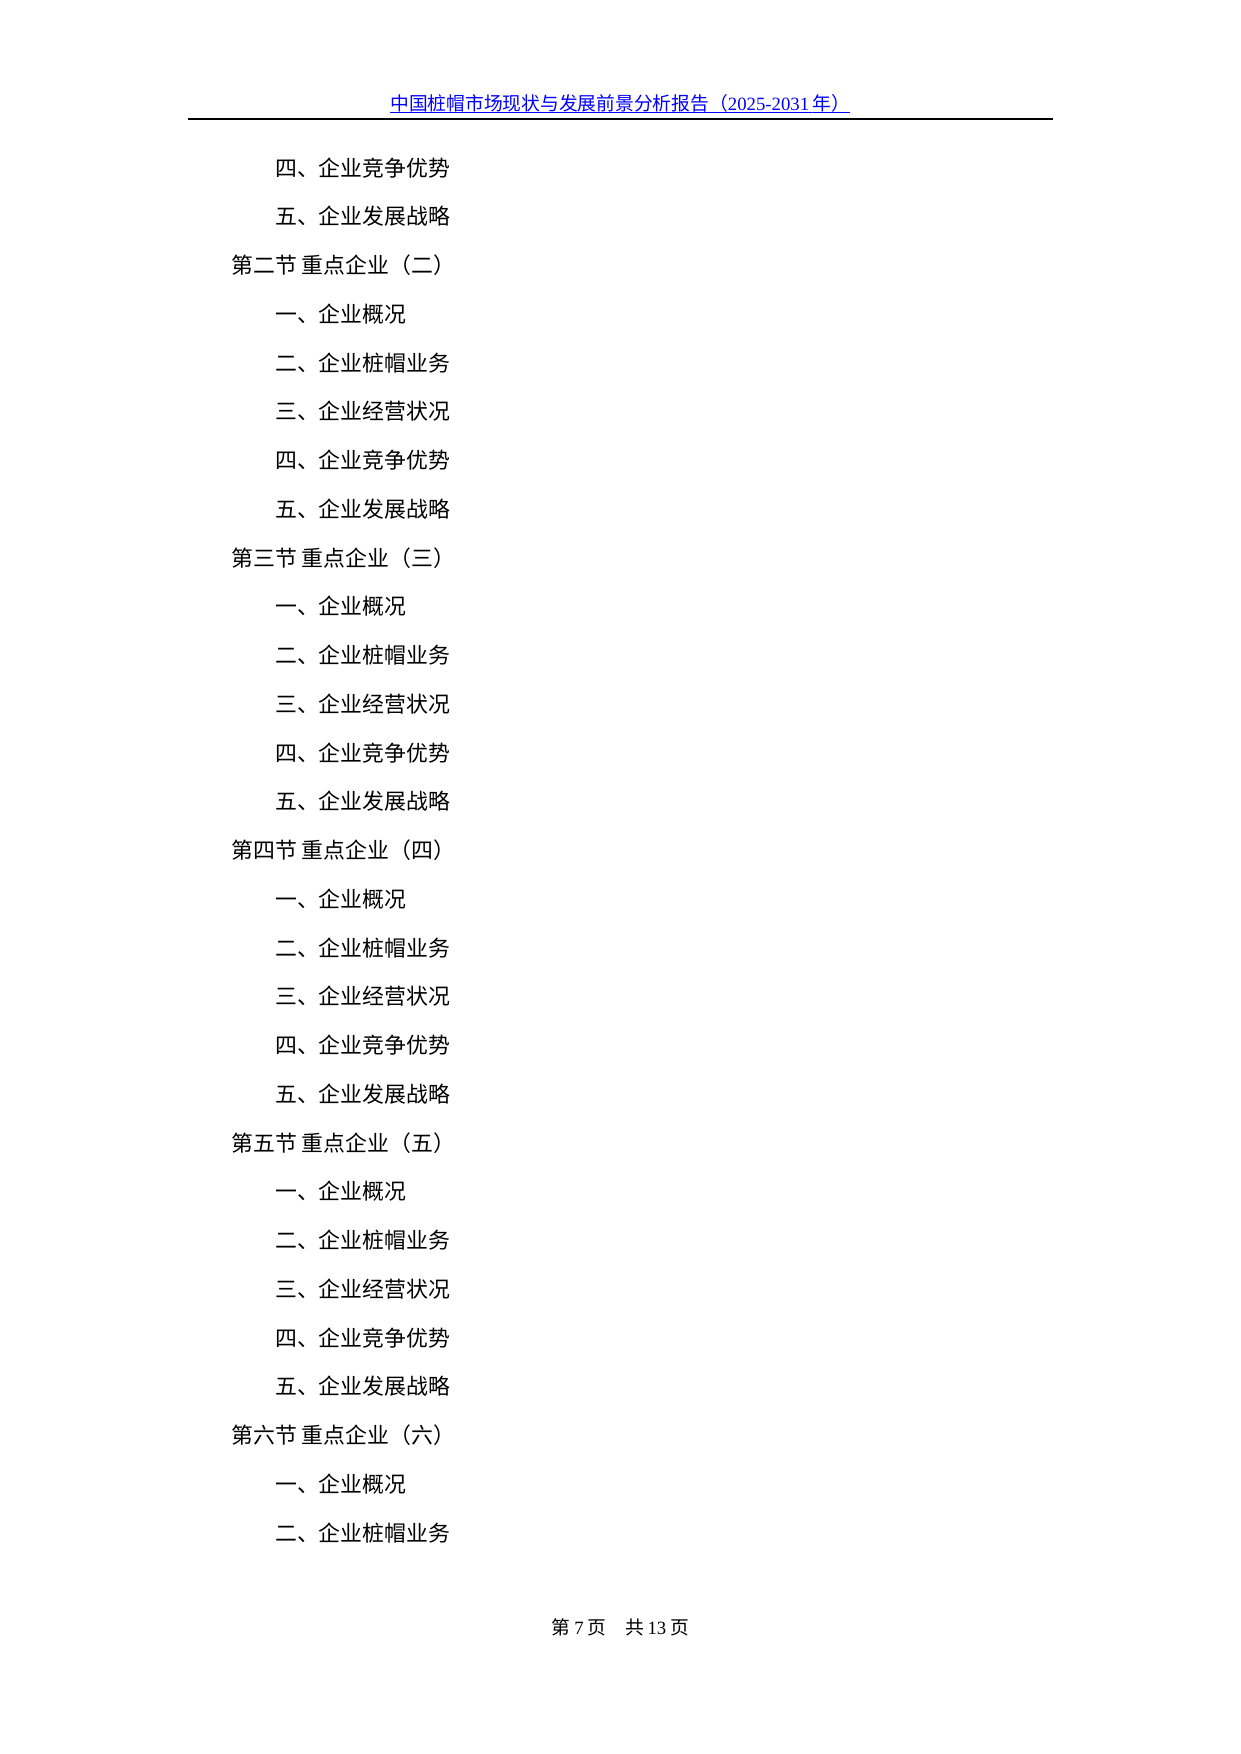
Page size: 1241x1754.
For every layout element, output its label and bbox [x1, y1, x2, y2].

text [187, 150, 1053, 1548]
